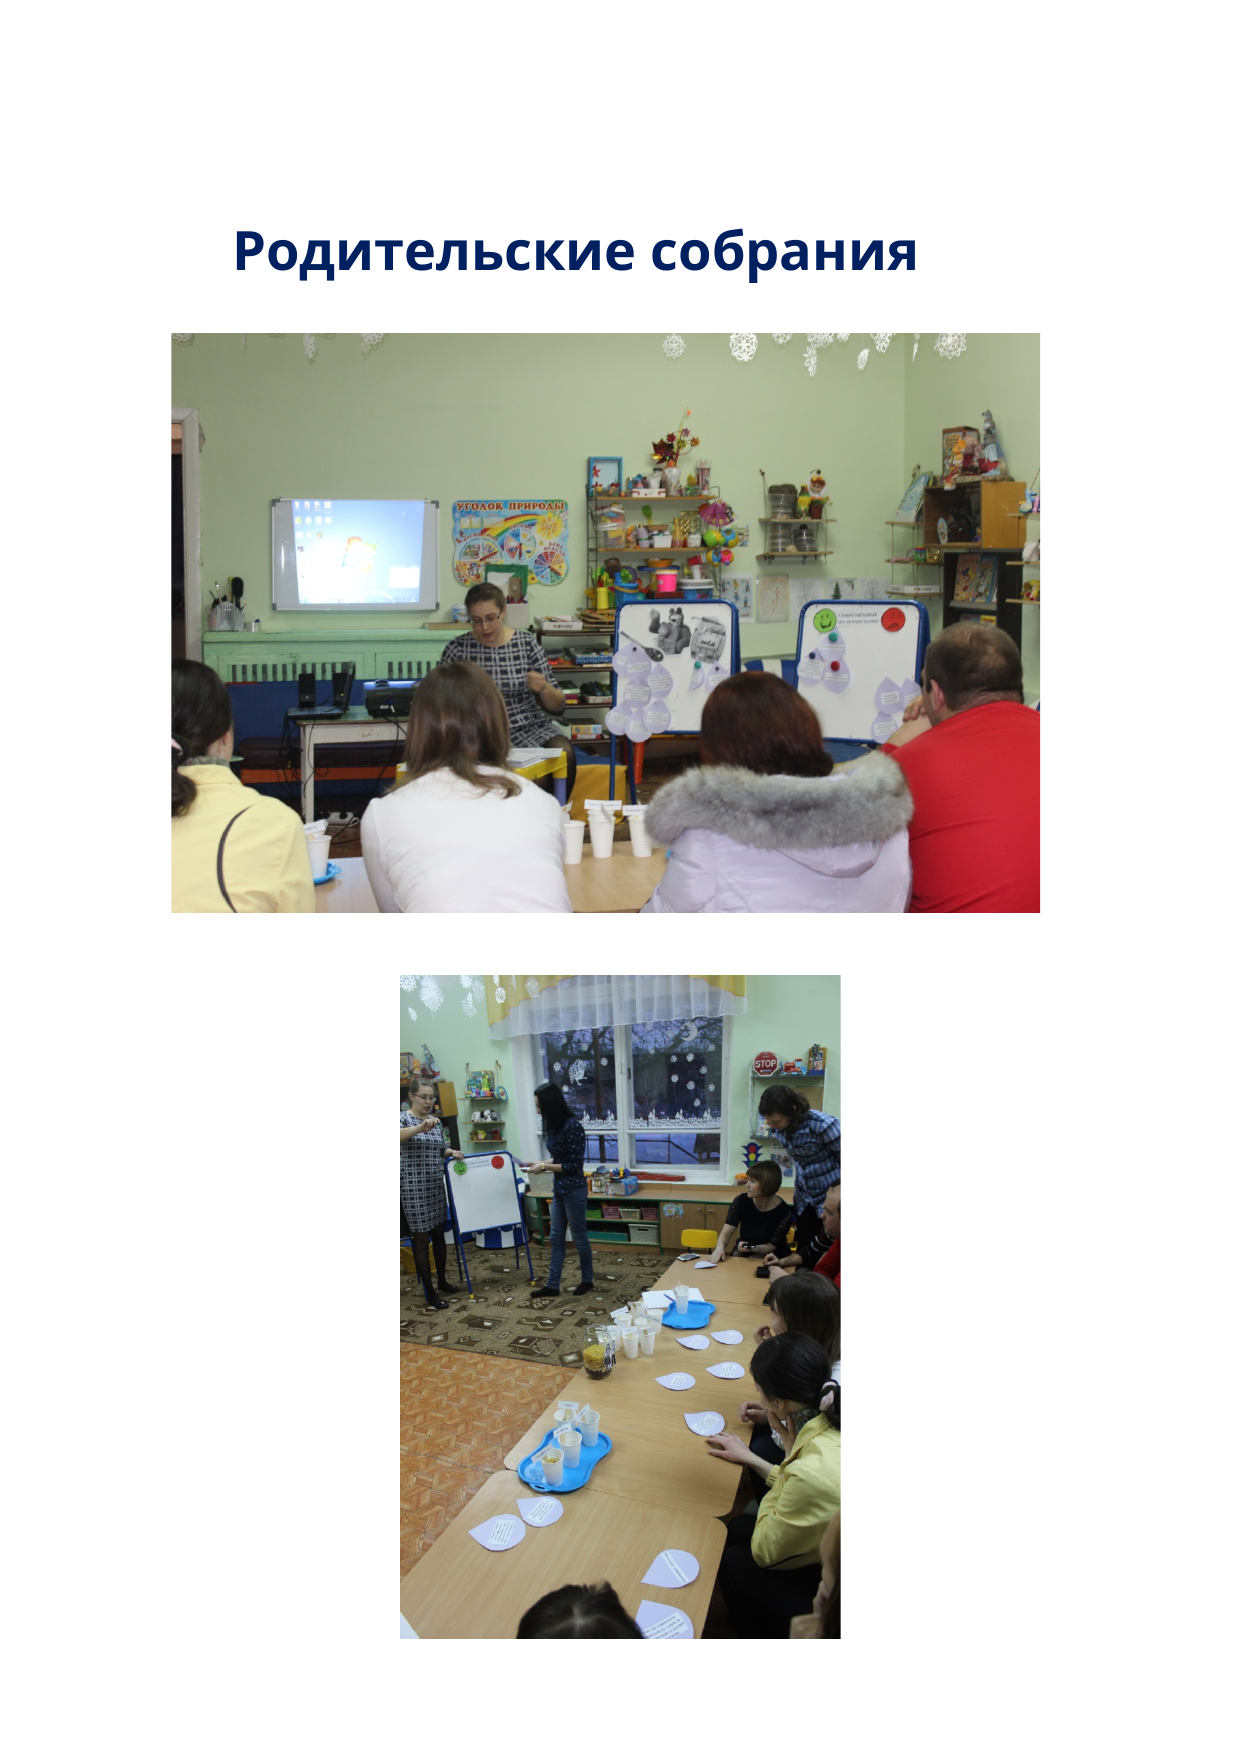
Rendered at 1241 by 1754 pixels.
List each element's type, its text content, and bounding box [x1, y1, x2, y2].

picture [171, 333, 1041, 912]
text Родительские собрания [0, 212, 1152, 286]
picture [400, 975, 840, 1639]
